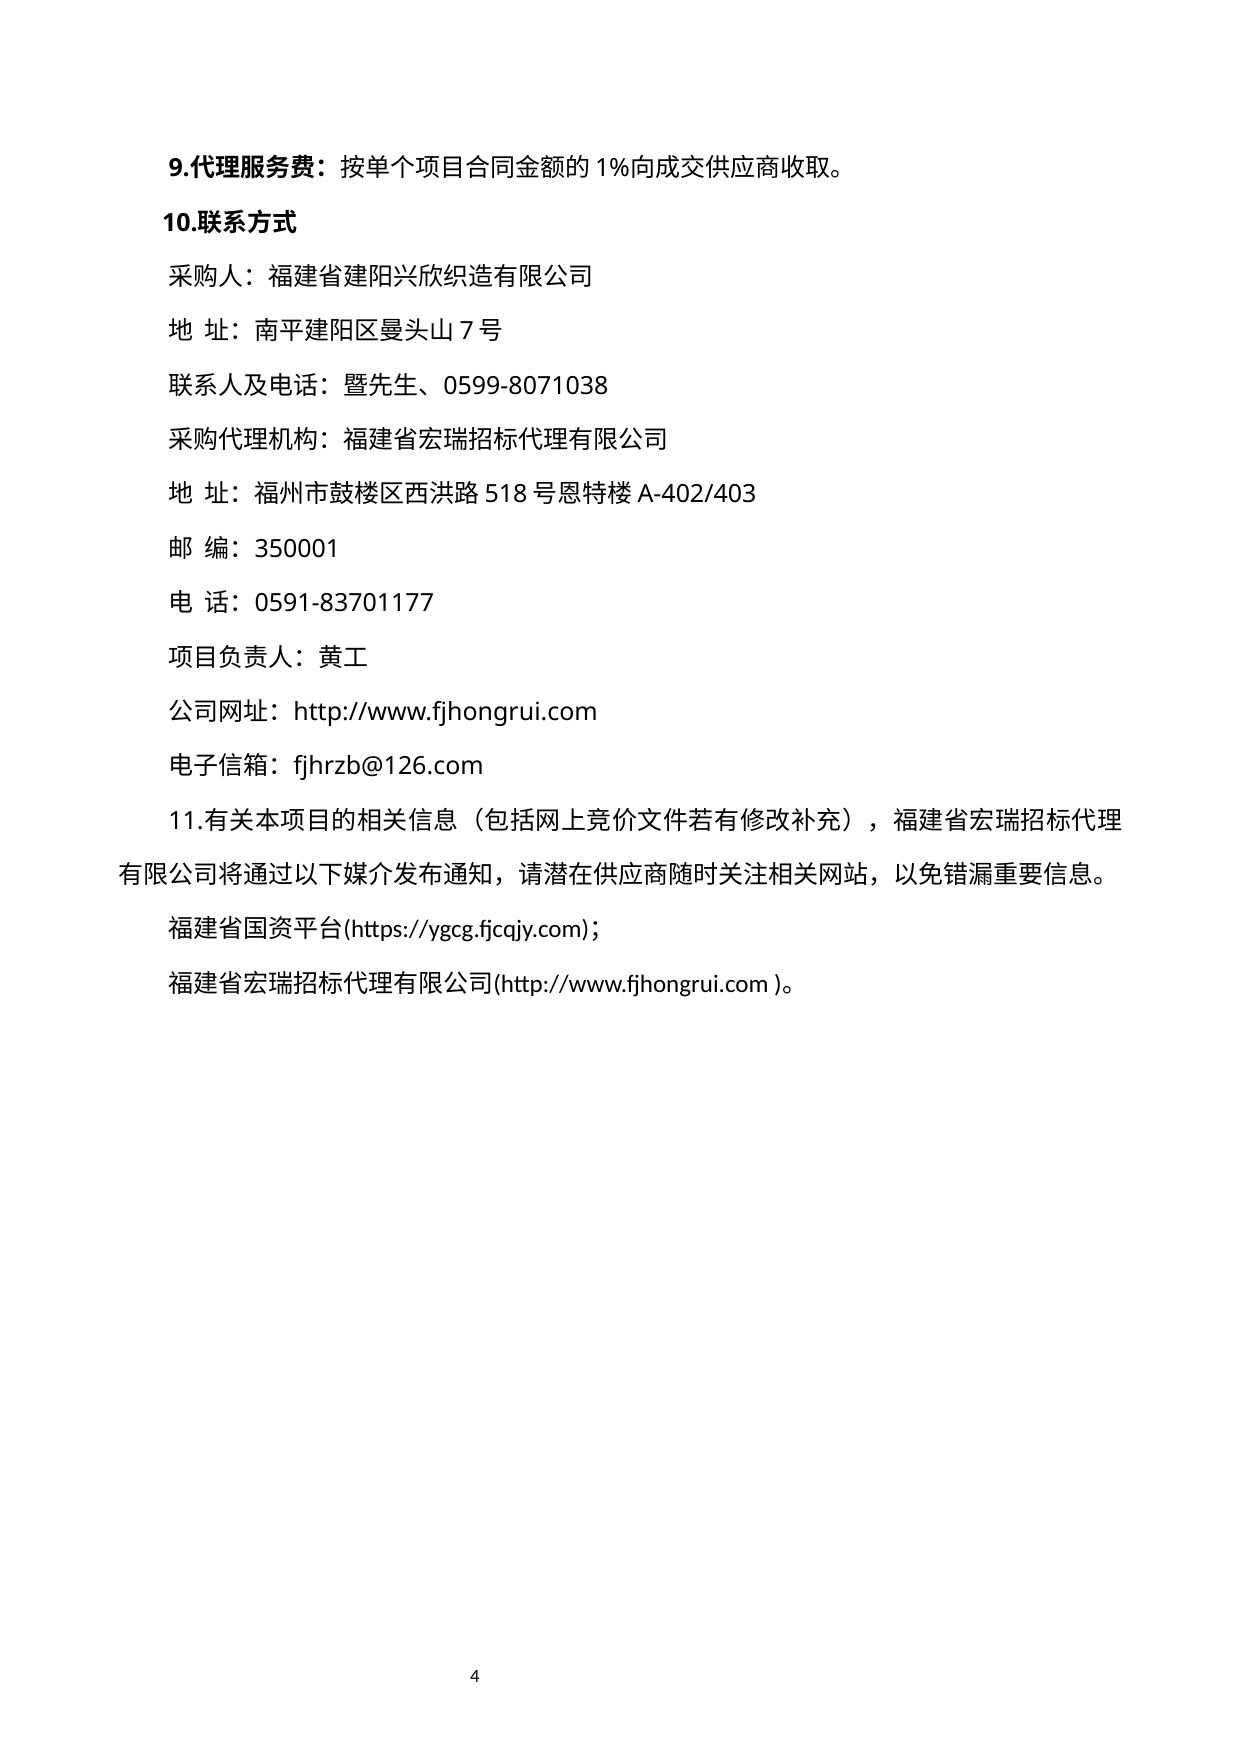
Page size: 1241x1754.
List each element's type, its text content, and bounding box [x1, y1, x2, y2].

text 地 址：福州市鼓楼区西洪路518号恩特楼A-402/403 [118, 474, 1122, 510]
text 公司网址：http://www.fjhongrui.com [118, 691, 1122, 728]
text 10.联系方式 [162, 202, 1122, 238]
text 9.代理服务费：按单个项目合同金额的1%向成交供应商收取。 [118, 148, 1122, 184]
text 联系人及电话：暨先生、0599-8071038 [118, 365, 1122, 401]
text 电 话：0591-83701177 [118, 583, 1122, 619]
text 采购代理机构：福建省宏瑞招标代理有限公司 [118, 419, 1122, 456]
text 邮 编：350001 [118, 528, 1122, 564]
text 11.有关本项目的相关信息（包括网上竞价文件若有修改补充），福建省宏瑞招标代理有限公司将通过以下媒介发布通知，请潜在供应商随时关注相关网站，以免错漏重要信息。 [118, 800, 1122, 891]
text 采购人：福建省建阳兴欣织造有限公司 [118, 256, 1122, 293]
text 福建省宏瑞招标代理有限公司(http://www.fjhongrui.com )。 [118, 963, 1122, 999]
text 项目负责人：黄工 [118, 637, 1122, 673]
text 地 址：南平建阳区曼头山7号 [118, 311, 1122, 347]
text 电子信箱：fjhrzb@126.com [118, 746, 1122, 782]
text 福建省国资平台(https://ygcg.fjcqjy.com)； [118, 909, 1122, 945]
